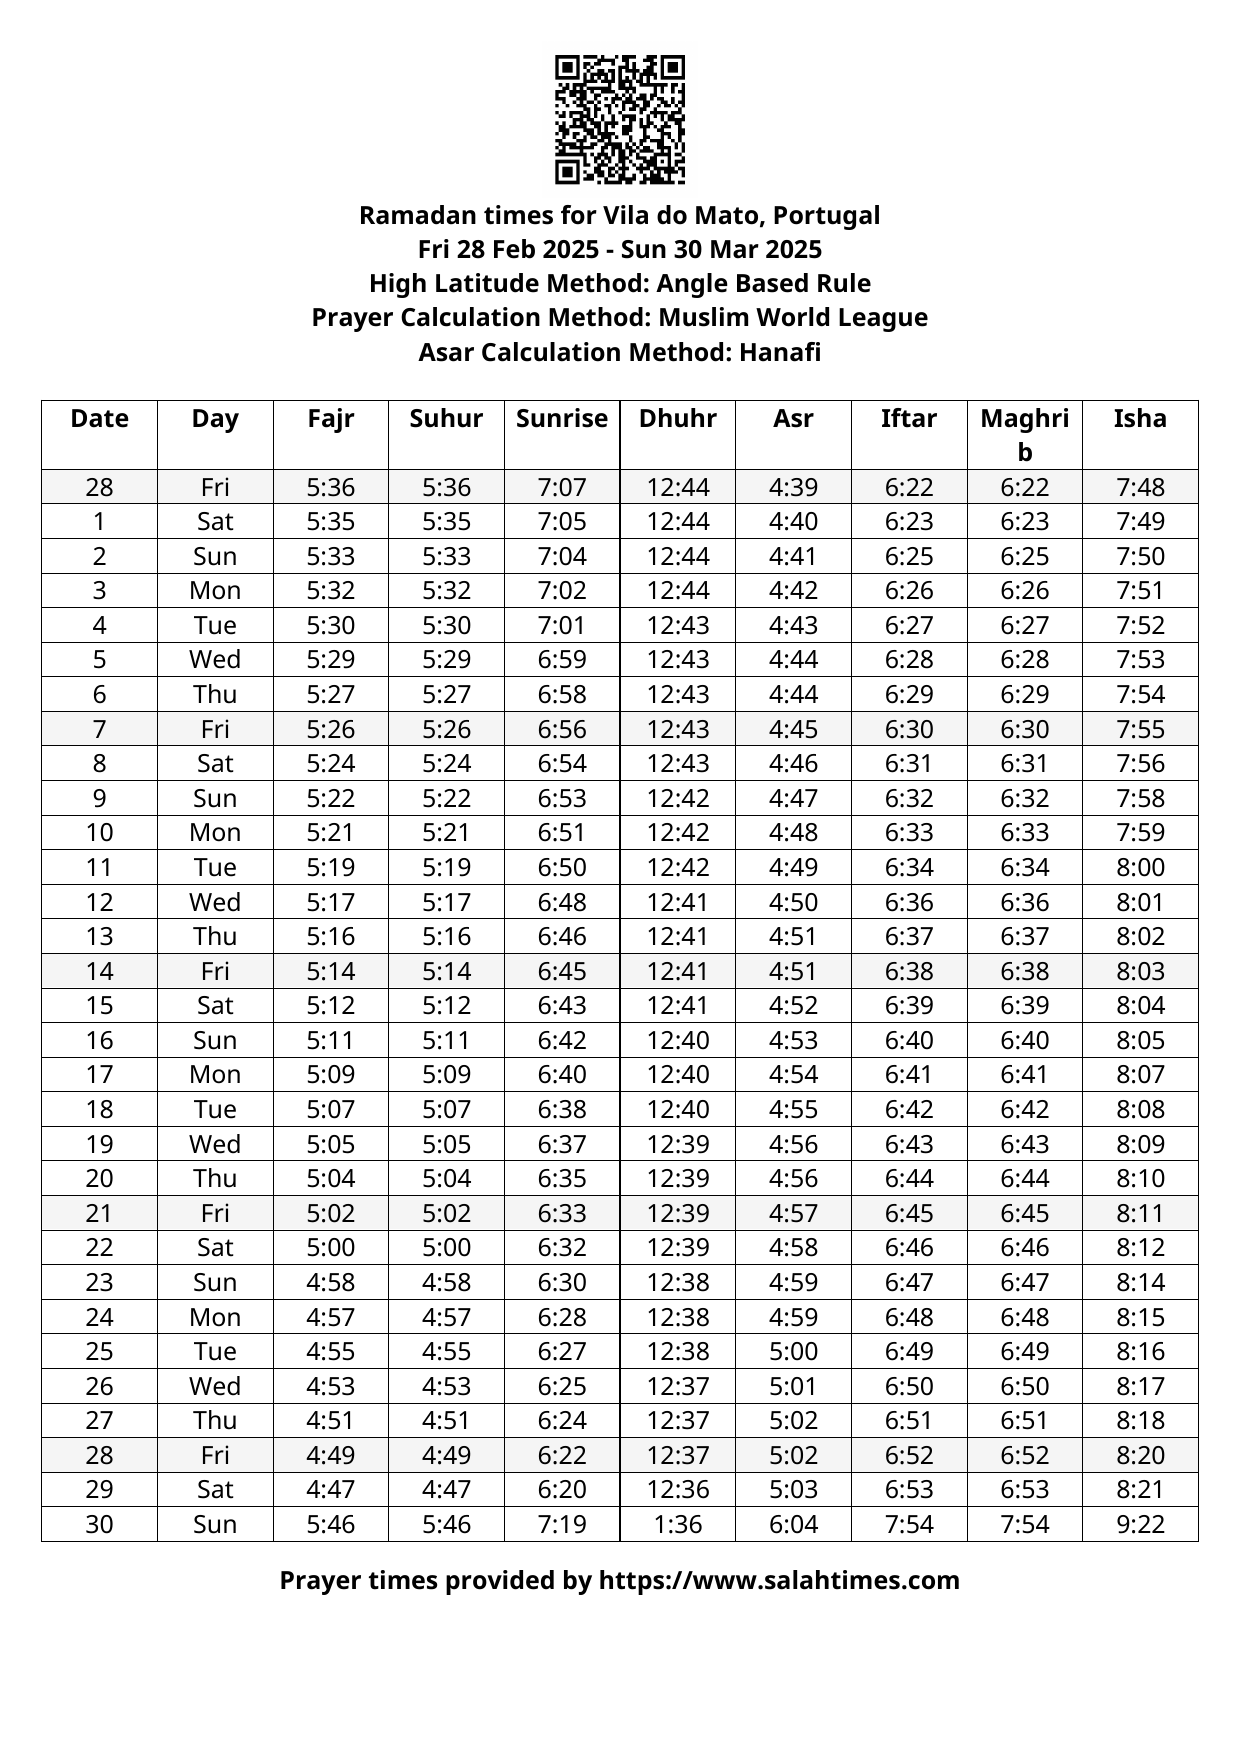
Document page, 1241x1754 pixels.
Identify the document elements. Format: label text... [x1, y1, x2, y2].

table_cell 6:32 [968, 781, 1082, 814]
table_cell 4:39 [736, 470, 851, 503]
table_header Asr [736, 401, 851, 469]
table_cell 12:38 [621, 1334, 735, 1368]
table_cell 4:58 [274, 1265, 388, 1299]
table_cell 6:51 [852, 1404, 967, 1437]
table_cell 6:46 [968, 1231, 1082, 1264]
table_cell 8:21 [1083, 1473, 1198, 1506]
table_cell Sun [158, 781, 273, 814]
table_cell 9:22 [1083, 1507, 1198, 1541]
table_cell 5:30 [274, 608, 388, 642]
table_cell 24 [42, 1300, 157, 1333]
table_cell Thu [158, 1161, 273, 1195]
table_cell Tue [158, 1334, 273, 1368]
table_cell 6:26 [852, 574, 967, 607]
table_cell 5:33 [274, 539, 388, 572]
table_cell 5:17 [389, 885, 504, 918]
table_cell 1 [42, 504, 157, 538]
table_cell 6:32 [505, 1231, 619, 1264]
table_cell 4:59 [736, 1265, 851, 1299]
table_cell 4:58 [389, 1265, 504, 1299]
table_cell 5:12 [389, 989, 504, 1022]
table_cell 7:56 [1083, 746, 1198, 780]
table_cell 5:35 [389, 504, 504, 538]
table_cell 6:32 [852, 781, 967, 814]
table_cell 6:47 [852, 1265, 967, 1299]
table_cell 6:50 [852, 1369, 967, 1402]
table_cell 4:47 [389, 1473, 504, 1506]
table_cell Fri [158, 712, 273, 745]
table_cell 6:28 [968, 643, 1082, 676]
table_cell 7:53 [1083, 643, 1198, 676]
table_cell 6:30 [852, 712, 967, 745]
table_cell 6:50 [505, 850, 619, 884]
table_cell 6:54 [505, 746, 619, 780]
table_cell 7:07 [505, 470, 619, 503]
table_cell 19 [42, 1127, 157, 1160]
table_cell 6:22 [852, 470, 967, 503]
table_cell 6:42 [505, 1023, 619, 1057]
table_cell 1:36 [621, 1507, 735, 1541]
table_cell 6:43 [852, 1127, 967, 1160]
table_cell 5:19 [389, 850, 504, 884]
table_cell 6:41 [852, 1058, 967, 1091]
table_cell 6:35 [505, 1161, 619, 1195]
table_header Isha [1083, 401, 1198, 469]
table_cell 4:57 [389, 1300, 504, 1333]
picture [542, 41, 699, 198]
table_cell 8:17 [1083, 1369, 1198, 1402]
table_cell 6:30 [505, 1265, 619, 1299]
table_cell Mon [158, 574, 273, 607]
text Fri 28 Feb 2025 - Sun 30 Mar 2025 [42, 232, 1198, 266]
table_cell 8:07 [1083, 1058, 1198, 1091]
table_cell 7:48 [1083, 470, 1198, 503]
table_cell 14 [42, 954, 157, 987]
table_cell 4:49 [389, 1438, 504, 1472]
table_cell 12:41 [621, 919, 735, 953]
table_cell 5:32 [274, 574, 388, 607]
table_cell 7:54 [1083, 677, 1198, 711]
table_cell 8:18 [1083, 1404, 1198, 1437]
table_cell 4:42 [736, 574, 851, 607]
table_cell 5:09 [389, 1058, 504, 1091]
table_cell 4:51 [736, 919, 851, 953]
table_cell 7:04 [505, 539, 619, 572]
table_cell 5:02 [389, 1196, 504, 1229]
table_cell 8:16 [1083, 1334, 1198, 1368]
table_cell 25 [42, 1334, 157, 1368]
table_cell 12:41 [621, 885, 735, 918]
table_cell 5:26 [389, 712, 504, 745]
table_cell 4:40 [736, 504, 851, 538]
table_cell 12:43 [621, 677, 735, 711]
table_cell 6:34 [852, 850, 967, 884]
table_cell 4 [42, 608, 157, 642]
table_cell 6:53 [852, 1473, 967, 1506]
table_cell Sat [158, 504, 273, 538]
table_header Dhuhr [621, 401, 735, 469]
table_cell Sat [158, 746, 273, 780]
table_cell 4:58 [736, 1231, 851, 1264]
table_cell Sun [158, 1507, 273, 1541]
table_cell 6:26 [968, 574, 1082, 607]
table_cell 12 [42, 885, 157, 918]
table_cell 8:09 [1083, 1127, 1198, 1160]
table_cell Wed [158, 885, 273, 918]
table_cell 4:49 [736, 850, 851, 884]
table_cell 6:45 [852, 1196, 967, 1229]
table_cell 5:22 [389, 781, 504, 814]
table_cell 12:44 [621, 504, 735, 538]
table_header Day [158, 401, 273, 469]
table_cell 5:02 [736, 1404, 851, 1437]
text Ramadan times for Vila do Mato, Portugal [42, 198, 1198, 232]
table_cell 6:25 [505, 1369, 619, 1402]
table_cell 5:29 [389, 643, 504, 676]
table_cell 4:51 [389, 1404, 504, 1437]
table_cell 13 [42, 919, 157, 953]
table_cell 7:54 [968, 1507, 1082, 1541]
table_cell 4:55 [736, 1092, 851, 1126]
table_cell 7:49 [1083, 504, 1198, 538]
table_cell 5:24 [274, 746, 388, 780]
table_cell 4:47 [274, 1473, 388, 1506]
table_cell 5:04 [274, 1161, 388, 1195]
table_cell 6:31 [852, 746, 967, 780]
table_cell 6:59 [505, 643, 619, 676]
table_cell 12:39 [621, 1161, 735, 1195]
table_cell 6:42 [968, 1092, 1082, 1126]
table_cell 5:00 [389, 1231, 504, 1264]
table_cell 6:58 [505, 677, 619, 711]
table_cell 8:01 [1083, 885, 1198, 918]
table_cell 6:37 [968, 919, 1082, 953]
table_cell 8:14 [1083, 1265, 1198, 1299]
table_cell 6:22 [968, 470, 1082, 503]
table_cell 5:46 [389, 1507, 504, 1541]
table_cell 21 [42, 1196, 157, 1229]
table_cell 4:53 [274, 1369, 388, 1402]
table_cell 4:51 [274, 1404, 388, 1437]
table_cell 6:50 [968, 1369, 1082, 1402]
table_cell Wed [158, 1127, 273, 1160]
table_cell 5:27 [274, 677, 388, 711]
table_cell 5:05 [389, 1127, 504, 1160]
table_cell 5:12 [274, 989, 388, 1022]
table_cell 4:53 [736, 1023, 851, 1057]
table_header Date [42, 401, 157, 469]
table_cell Mon [158, 1058, 273, 1091]
table_cell 12:41 [621, 989, 735, 1022]
table_cell 5:01 [736, 1369, 851, 1402]
table_cell Thu [158, 919, 273, 953]
table_cell 4:57 [274, 1300, 388, 1333]
table_cell 8:20 [1083, 1438, 1198, 1472]
table_cell 6:46 [505, 919, 619, 953]
table_cell 5:04 [389, 1161, 504, 1195]
table_cell 9 [42, 781, 157, 814]
table_cell 7:51 [1083, 574, 1198, 607]
table_cell 6:36 [968, 885, 1082, 918]
table_cell 6:43 [968, 1127, 1082, 1160]
table_cell 7:52 [1083, 608, 1198, 642]
table_cell 6:38 [505, 1092, 619, 1126]
table_cell 5:03 [736, 1473, 851, 1506]
table_cell 6:53 [968, 1473, 1082, 1506]
table_cell 6:23 [852, 504, 967, 538]
table_cell 12:39 [621, 1196, 735, 1229]
table_cell 6:45 [968, 1196, 1082, 1229]
table_cell 4:45 [736, 712, 851, 745]
table_cell 6:27 [968, 608, 1082, 642]
table_cell 5:00 [736, 1334, 851, 1368]
table_cell Mon [158, 1300, 273, 1333]
table_cell 28 [42, 470, 157, 503]
table_cell 12:43 [621, 712, 735, 745]
table_cell 4:48 [736, 816, 851, 849]
table_cell 12:39 [621, 1127, 735, 1160]
table_cell 6:29 [968, 677, 1082, 711]
table_cell 5:33 [389, 539, 504, 572]
table_cell 4:50 [736, 885, 851, 918]
table_cell 6:39 [852, 989, 967, 1022]
table_cell 12:36 [621, 1473, 735, 1506]
table_cell 6:46 [852, 1231, 967, 1264]
table_cell Wed [158, 643, 273, 676]
table_cell 5:14 [389, 954, 504, 987]
table_cell Tue [158, 608, 273, 642]
table_cell 6:52 [968, 1438, 1082, 1472]
table_cell 8:02 [1083, 919, 1198, 953]
table_cell 7:01 [505, 608, 619, 642]
table_cell 5:19 [274, 850, 388, 884]
table_cell 7:55 [1083, 712, 1198, 745]
table_cell 6:04 [736, 1507, 851, 1541]
table_cell 6:20 [505, 1473, 619, 1506]
table_cell Mon [158, 816, 273, 849]
table_cell 4:55 [274, 1334, 388, 1368]
table_cell 6:45 [505, 954, 619, 987]
table_cell 12:43 [621, 746, 735, 780]
table_cell 6:40 [852, 1023, 967, 1057]
table_cell 12:42 [621, 781, 735, 814]
table_cell 12:37 [621, 1369, 735, 1402]
table_cell 4:59 [736, 1300, 851, 1333]
table_cell 5:21 [389, 816, 504, 849]
table_cell 5 [42, 643, 157, 676]
table_cell 6:33 [968, 816, 1082, 849]
table_cell 6:56 [505, 712, 619, 745]
table_cell 8:15 [1083, 1300, 1198, 1333]
table_header Iftar [852, 401, 967, 469]
table_cell 5:05 [274, 1127, 388, 1160]
table_cell 5:02 [736, 1438, 851, 1472]
table_cell 6:28 [505, 1300, 619, 1333]
table_cell 8:03 [1083, 954, 1198, 987]
table_cell Sun [158, 539, 273, 572]
table_cell 12:38 [621, 1265, 735, 1299]
table_cell 8:05 [1083, 1023, 1198, 1057]
table_header Suhur [389, 401, 504, 469]
table_cell 12:38 [621, 1300, 735, 1333]
table_cell 30 [42, 1507, 157, 1541]
table_cell 6:53 [505, 781, 619, 814]
table_cell 6:39 [968, 989, 1082, 1022]
table_cell 28 [42, 1438, 157, 1472]
table_cell 12:44 [621, 539, 735, 572]
table_cell 6:28 [852, 643, 967, 676]
table_cell 6:25 [968, 539, 1082, 572]
table_cell 23 [42, 1265, 157, 1299]
table_cell Sun [158, 1023, 273, 1057]
table_cell 6:48 [505, 885, 619, 918]
table_cell 7:58 [1083, 781, 1198, 814]
table_cell 5:21 [274, 816, 388, 849]
table_cell 4:51 [736, 954, 851, 987]
table_cell Wed [158, 1369, 273, 1402]
table_cell 6:29 [852, 677, 967, 711]
table_cell 5:24 [389, 746, 504, 780]
table_cell 5:27 [389, 677, 504, 711]
table_cell 6:36 [852, 885, 967, 918]
table_cell 7:19 [505, 1507, 619, 1541]
table_cell 6:42 [852, 1092, 967, 1126]
table_cell 6:27 [505, 1334, 619, 1368]
table_cell 4:55 [389, 1334, 504, 1368]
table_cell 6:37 [852, 919, 967, 953]
table_cell 5:46 [274, 1507, 388, 1541]
table_cell 8:04 [1083, 989, 1198, 1022]
table_cell Tue [158, 850, 273, 884]
table_cell 7:59 [1083, 816, 1198, 849]
table_cell 4:44 [736, 643, 851, 676]
table_cell 4:43 [736, 608, 851, 642]
table_cell 6:51 [968, 1404, 1082, 1437]
table_cell 4:49 [274, 1438, 388, 1472]
table_cell 17 [42, 1058, 157, 1091]
table_cell Fri [158, 954, 273, 987]
table_cell 6:27 [852, 608, 967, 642]
table_cell 12:43 [621, 608, 735, 642]
table_cell 12:40 [621, 1058, 735, 1091]
table_header Fajr [274, 401, 388, 469]
table_cell 4:56 [736, 1161, 851, 1195]
table_cell 5:29 [274, 643, 388, 676]
table_cell 4:56 [736, 1127, 851, 1160]
table_cell 6:37 [505, 1127, 619, 1160]
table_cell 12:43 [621, 643, 735, 676]
table_cell 12:44 [621, 470, 735, 503]
table_cell 20 [42, 1161, 157, 1195]
table_cell 5:22 [274, 781, 388, 814]
table_cell 7:50 [1083, 539, 1198, 572]
table_cell 6:40 [505, 1058, 619, 1091]
table_cell 12:41 [621, 954, 735, 987]
table_cell 29 [42, 1473, 157, 1506]
table_cell 6:33 [852, 816, 967, 849]
table_cell 6:48 [968, 1300, 1082, 1333]
text Asar Calculation Method: Hanafi [42, 334, 1198, 368]
text Prayer times provided by https://www.salahtimes.com [42, 1563, 1198, 1597]
table_header Maghrib [968, 401, 1082, 469]
table_cell 5:00 [274, 1231, 388, 1264]
table_cell 12:42 [621, 850, 735, 884]
table_cell 15 [42, 989, 157, 1022]
table_cell 12:37 [621, 1404, 735, 1437]
table_cell 6:38 [968, 954, 1082, 987]
table_cell 7 [42, 712, 157, 745]
table_cell 6:33 [505, 1196, 619, 1229]
table_cell Tue [158, 1092, 273, 1126]
table_header Sunrise [505, 401, 619, 469]
table_cell 4:54 [736, 1058, 851, 1091]
table_cell Fri [158, 470, 273, 503]
table_cell 12:42 [621, 816, 735, 849]
table_cell 5:30 [389, 608, 504, 642]
table_cell 5:07 [274, 1092, 388, 1126]
table_cell 12:37 [621, 1438, 735, 1472]
table_cell Fri [158, 1438, 273, 1472]
table_cell 5:02 [274, 1196, 388, 1229]
table_cell 5:07 [389, 1092, 504, 1126]
table_cell Thu [158, 677, 273, 711]
table_cell 5:35 [274, 504, 388, 538]
table_cell 8:10 [1083, 1161, 1198, 1195]
table_cell 5:36 [274, 470, 388, 503]
table_cell 12:44 [621, 574, 735, 607]
table_cell 6:24 [505, 1404, 619, 1437]
table_cell Sun [158, 1265, 273, 1299]
table_cell 5:16 [389, 919, 504, 953]
table_cell 2 [42, 539, 157, 572]
table_cell Thu [158, 1404, 273, 1437]
table_cell 6:34 [968, 850, 1082, 884]
table_cell 12:40 [621, 1023, 735, 1057]
table_cell 6:49 [852, 1334, 967, 1368]
table_cell 7:54 [852, 1507, 967, 1541]
table_cell 6:44 [852, 1161, 967, 1195]
table_cell 6:49 [968, 1334, 1082, 1368]
table_cell 11 [42, 850, 157, 884]
table_cell 8:11 [1083, 1196, 1198, 1229]
text High Latitude Method: Angle Based Rule [42, 266, 1198, 300]
table_cell Sat [158, 989, 273, 1022]
table_cell 6:44 [968, 1161, 1082, 1195]
table_cell 7:05 [505, 504, 619, 538]
table_cell 6:25 [852, 539, 967, 572]
table_cell 22 [42, 1231, 157, 1264]
table_cell 6:23 [968, 504, 1082, 538]
table_cell 8:00 [1083, 850, 1198, 884]
table_cell 5:16 [274, 919, 388, 953]
table_cell 6 [42, 677, 157, 711]
table_cell 6:43 [505, 989, 619, 1022]
table_cell 8:12 [1083, 1231, 1198, 1264]
table_cell 6:47 [968, 1265, 1082, 1299]
table_cell 8:08 [1083, 1092, 1198, 1126]
table_cell 6:31 [968, 746, 1082, 780]
table_cell 6:51 [505, 816, 619, 849]
table_cell 3 [42, 574, 157, 607]
table_cell 7:02 [505, 574, 619, 607]
table_cell 8 [42, 746, 157, 780]
table_cell 4:53 [389, 1369, 504, 1402]
table_cell 18 [42, 1092, 157, 1126]
table_cell 4:41 [736, 539, 851, 572]
table_cell Sat [158, 1473, 273, 1506]
table_cell 26 [42, 1369, 157, 1402]
table_cell 5:09 [274, 1058, 388, 1091]
text Prayer Calculation Method: Muslim World League [42, 300, 1198, 334]
table_cell 16 [42, 1023, 157, 1057]
table_cell 6:22 [505, 1438, 619, 1472]
table_cell 5:17 [274, 885, 388, 918]
table_cell Fri [158, 1196, 273, 1229]
table_cell 5:14 [274, 954, 388, 987]
table_cell Sat [158, 1231, 273, 1264]
table_cell 4:52 [736, 989, 851, 1022]
table_cell 27 [42, 1404, 157, 1437]
table_cell 6:52 [852, 1438, 967, 1472]
table_cell 5:32 [389, 574, 504, 607]
table_cell 12:40 [621, 1092, 735, 1126]
table_cell 4:44 [736, 677, 851, 711]
table_cell 6:40 [968, 1023, 1082, 1057]
table_cell 4:46 [736, 746, 851, 780]
table_cell 10 [42, 816, 157, 849]
table_cell 4:57 [736, 1196, 851, 1229]
table_cell 5:26 [274, 712, 388, 745]
table_cell 6:38 [852, 954, 967, 987]
table_cell 6:48 [852, 1300, 967, 1333]
table_cell 6:30 [968, 712, 1082, 745]
table_cell 5:11 [274, 1023, 388, 1057]
table_cell 6:41 [968, 1058, 1082, 1091]
table_cell 4:47 [736, 781, 851, 814]
table_cell 5:11 [389, 1023, 504, 1057]
table_cell 5:36 [389, 470, 504, 503]
table_cell 12:39 [621, 1231, 735, 1264]
